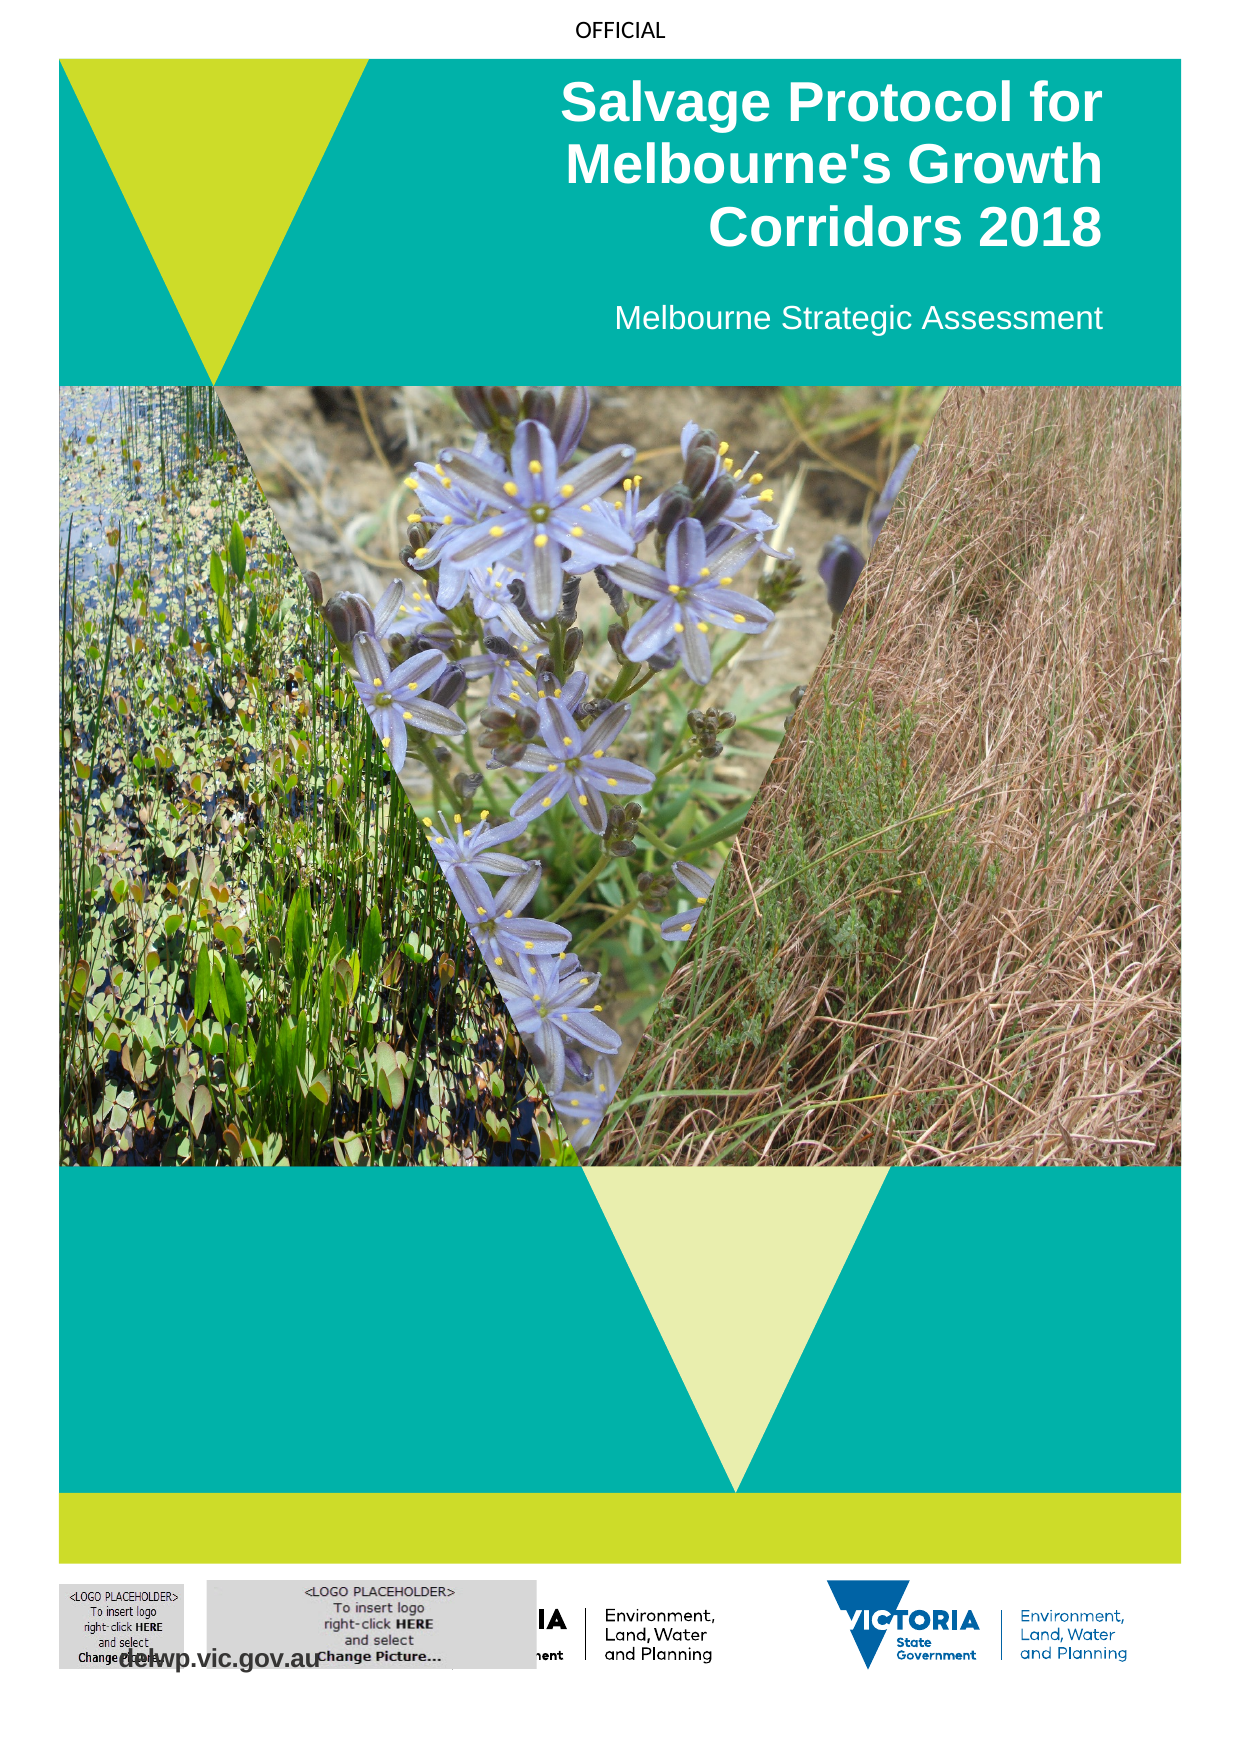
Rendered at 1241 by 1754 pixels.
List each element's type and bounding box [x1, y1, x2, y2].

picture [59, 1584, 184, 1669]
picture [179, 1655, 184, 1665]
picture [59, 386, 1182, 1167]
table_header [336, 71, 1103, 378]
picture [206, 1580, 537, 1669]
picture [243, 1655, 249, 1664]
